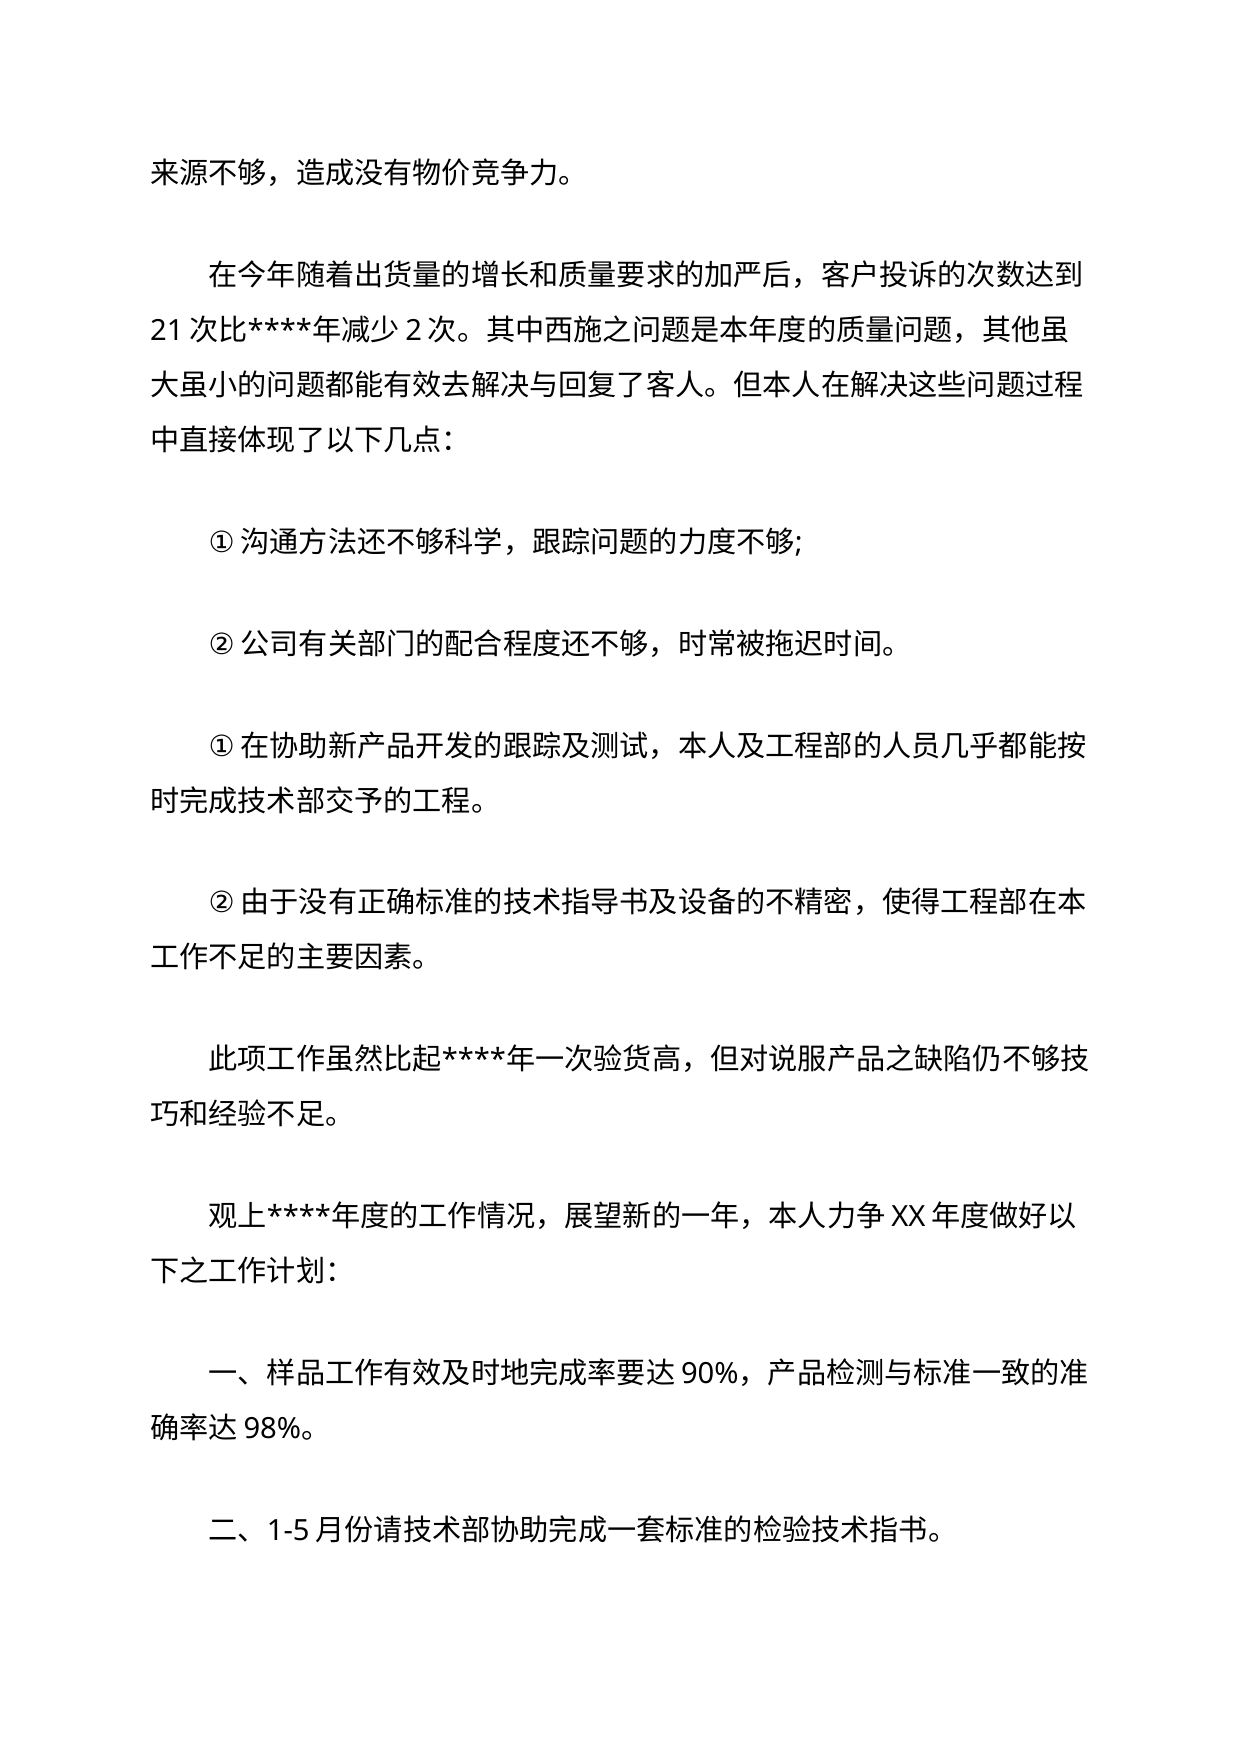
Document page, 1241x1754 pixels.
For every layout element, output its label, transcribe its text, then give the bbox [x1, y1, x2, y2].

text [150, 150, 1090, 192]
text 此项工作虽然比起****年一次验货高，但对说服产品之缺陷仍不够技巧和经验不足。 [150, 1036, 1090, 1133]
text ①沟通方法还不够科学，跟踪问题的力度不够; [150, 518, 1090, 561]
text 在今年随着出货量的增长和质量要求的加严后，客户投诉的次数达到21次比****年减少2次。其中西施之问题是本年度的质量问题，其他虽大虽小的问题都能有效去解决与回复了客人。但本人在解决这些问题过程中直接体现了以下几点： [150, 252, 1090, 459]
text ①在协助新产品开发的跟踪及测试，本人及工程部的人员几乎都能按时完成技术部交予的工程。 [150, 722, 1090, 819]
text 二、1-5月份请技术部协助完成一套标准的检验技术指书。 [150, 1506, 1090, 1549]
text ②由于没有正确标准的技术指导书及设备的不精密，使得工程部在本工作不足的主要因素。 [150, 879, 1090, 976]
text ②公司有关部门的配合程度还不够，时常被拖迟时间。 [150, 620, 1090, 663]
text 观上****年度的工作情况，展望新的一年，本人力争XX年度做好以下之工作计划： [150, 1193, 1090, 1290]
text 一、样品工作有效及时地完成率要达90%，产品检测与标准一致的准确率达98%。 [150, 1349, 1090, 1447]
